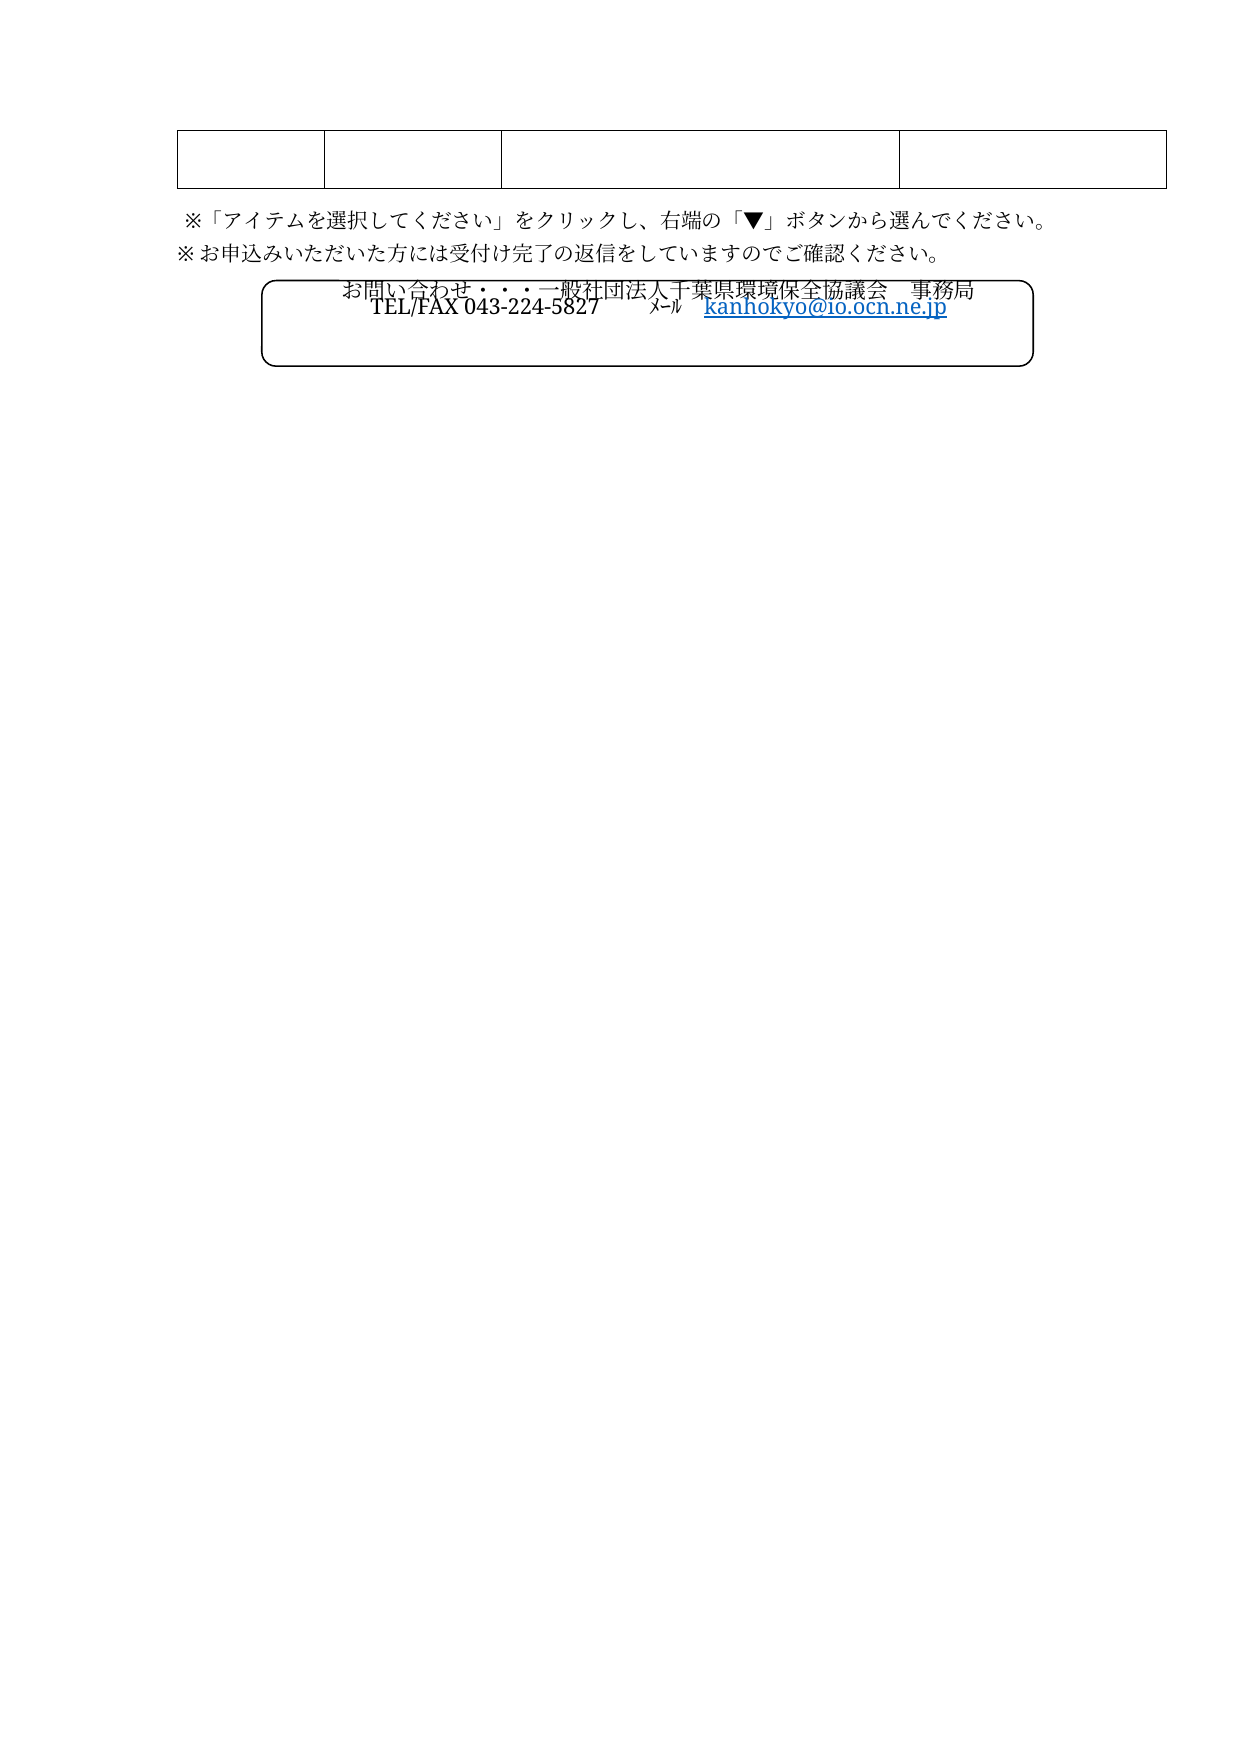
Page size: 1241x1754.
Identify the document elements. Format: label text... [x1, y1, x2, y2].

table_cell [502, 131, 899, 188]
text ※「アイテムを選択してください」をクリックし、右端の「▼」ボタンから選んでください。 [177, 208, 1063, 233]
table_cell [325, 131, 501, 188]
table_cell [900, 131, 1166, 188]
text ※ お申込みいただいた方には受付け完了の返信をしていますのでご確認ください。 [176, 233, 1063, 271]
table_cell [178, 131, 324, 188]
